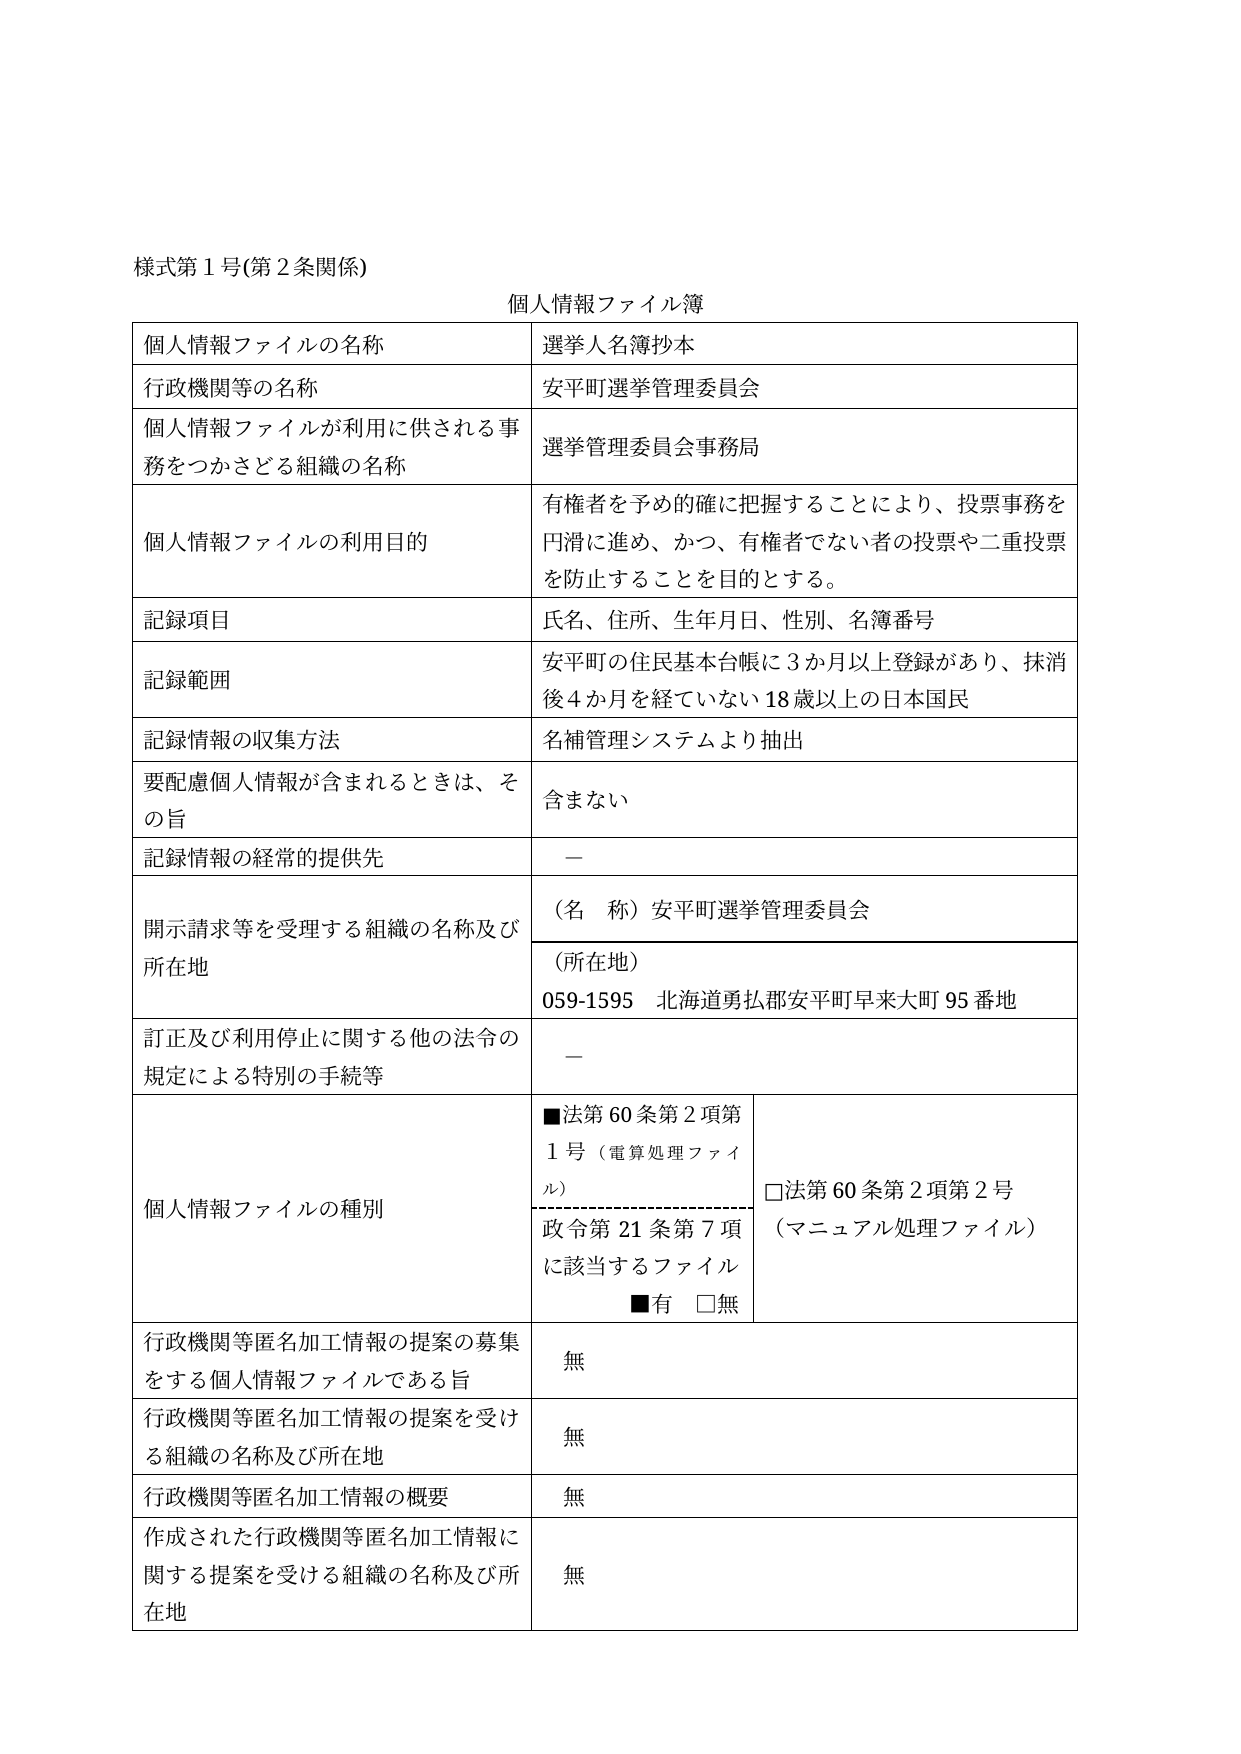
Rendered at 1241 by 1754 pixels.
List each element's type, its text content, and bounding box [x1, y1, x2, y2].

table_cell 作成された行政機関等匿名加工情報に関する提案を受ける組織の名称及び所在地 [133, 1518, 531, 1630]
table_cell 記録情報の経常的提供先 [133, 838, 531, 875]
text 様式第１号(第２条関係) [133, 247, 1078, 284]
table_cell 行政機関等匿名加工情報の提案の募集をする個人情報ファイルである旨 [133, 1323, 531, 1398]
table_cell － [532, 838, 1077, 875]
table_cell 氏名、住所、生年月日、性別、名簿番号 [532, 598, 1077, 641]
table_cell （名 称）安平町選挙管理委員会 [532, 876, 1077, 941]
table_cell 記録範囲 [133, 642, 531, 717]
table_cell □法第60条第２項第２号 （マニュアル処理ファイル） [754, 1095, 1077, 1322]
table_cell 安平町の住民基本台帳に３か月以上登録があり、抹消後４か月を経ていない18歳以上の日本国民 [532, 642, 1077, 717]
table_cell 無 [532, 1475, 1077, 1517]
text 個人情報ファイル簿 [133, 284, 1078, 322]
table_cell （所在地） 059-1595 北海道勇払郡安平町早来大町95番地 [532, 943, 1077, 1017]
table_cell 含まない [532, 762, 1077, 837]
table_cell 無 [532, 1518, 1077, 1630]
table_header 個人情報ファイルの名称 [133, 323, 531, 364]
table_cell 無 [532, 1399, 1077, 1474]
table_cell 訂正及び利用停止に関する他の法令の規定による特別の手続等 [133, 1019, 531, 1093]
table_cell 開示請求等を受理する組織の名称及び所在地 [133, 876, 531, 1017]
table_cell 選挙管理委員会事務局 [532, 409, 1077, 483]
table_cell 個人情報ファイルの利用目的 [133, 485, 531, 597]
table_header 選挙人名簿抄本 [532, 323, 1077, 364]
table_cell 個人情報ファイルが利用に供される事務をつかさどる組織の名称 [133, 409, 531, 483]
table_cell 無 [532, 1323, 1077, 1398]
table_cell 個人情報ファイルの種別 [133, 1095, 531, 1322]
table_cell 記録情報の収集方法 [133, 718, 531, 761]
table_cell 要配慮個人情報が含まれるときは、その旨 [133, 762, 531, 837]
table_cell 名補管理システムより抽出 [532, 718, 1077, 761]
table_cell 行政機関等の名称 [133, 365, 531, 407]
table_cell 有権者を予め的確に把握することにより、投票事務を円滑に進め、かつ、有権者でない者の投票や二重投票を防止することを目的とする。 [532, 485, 1077, 597]
table_cell 安平町選挙管理委員会 [532, 365, 1077, 407]
table_cell － [532, 1019, 1077, 1093]
table_cell ■法第60条第２項第１号（電算処理ファイル） [532, 1095, 753, 1207]
table_cell 行政機関等匿名加工情報の概要 [133, 1475, 531, 1517]
table_cell 行政機関等匿名加工情報の提案を受ける組織の名称及び所在地 [133, 1399, 531, 1474]
table_cell 記録項目 [133, 598, 531, 641]
table_cell 政令第21条第７項に該当するファイル ■有 □無 [532, 1207, 753, 1322]
